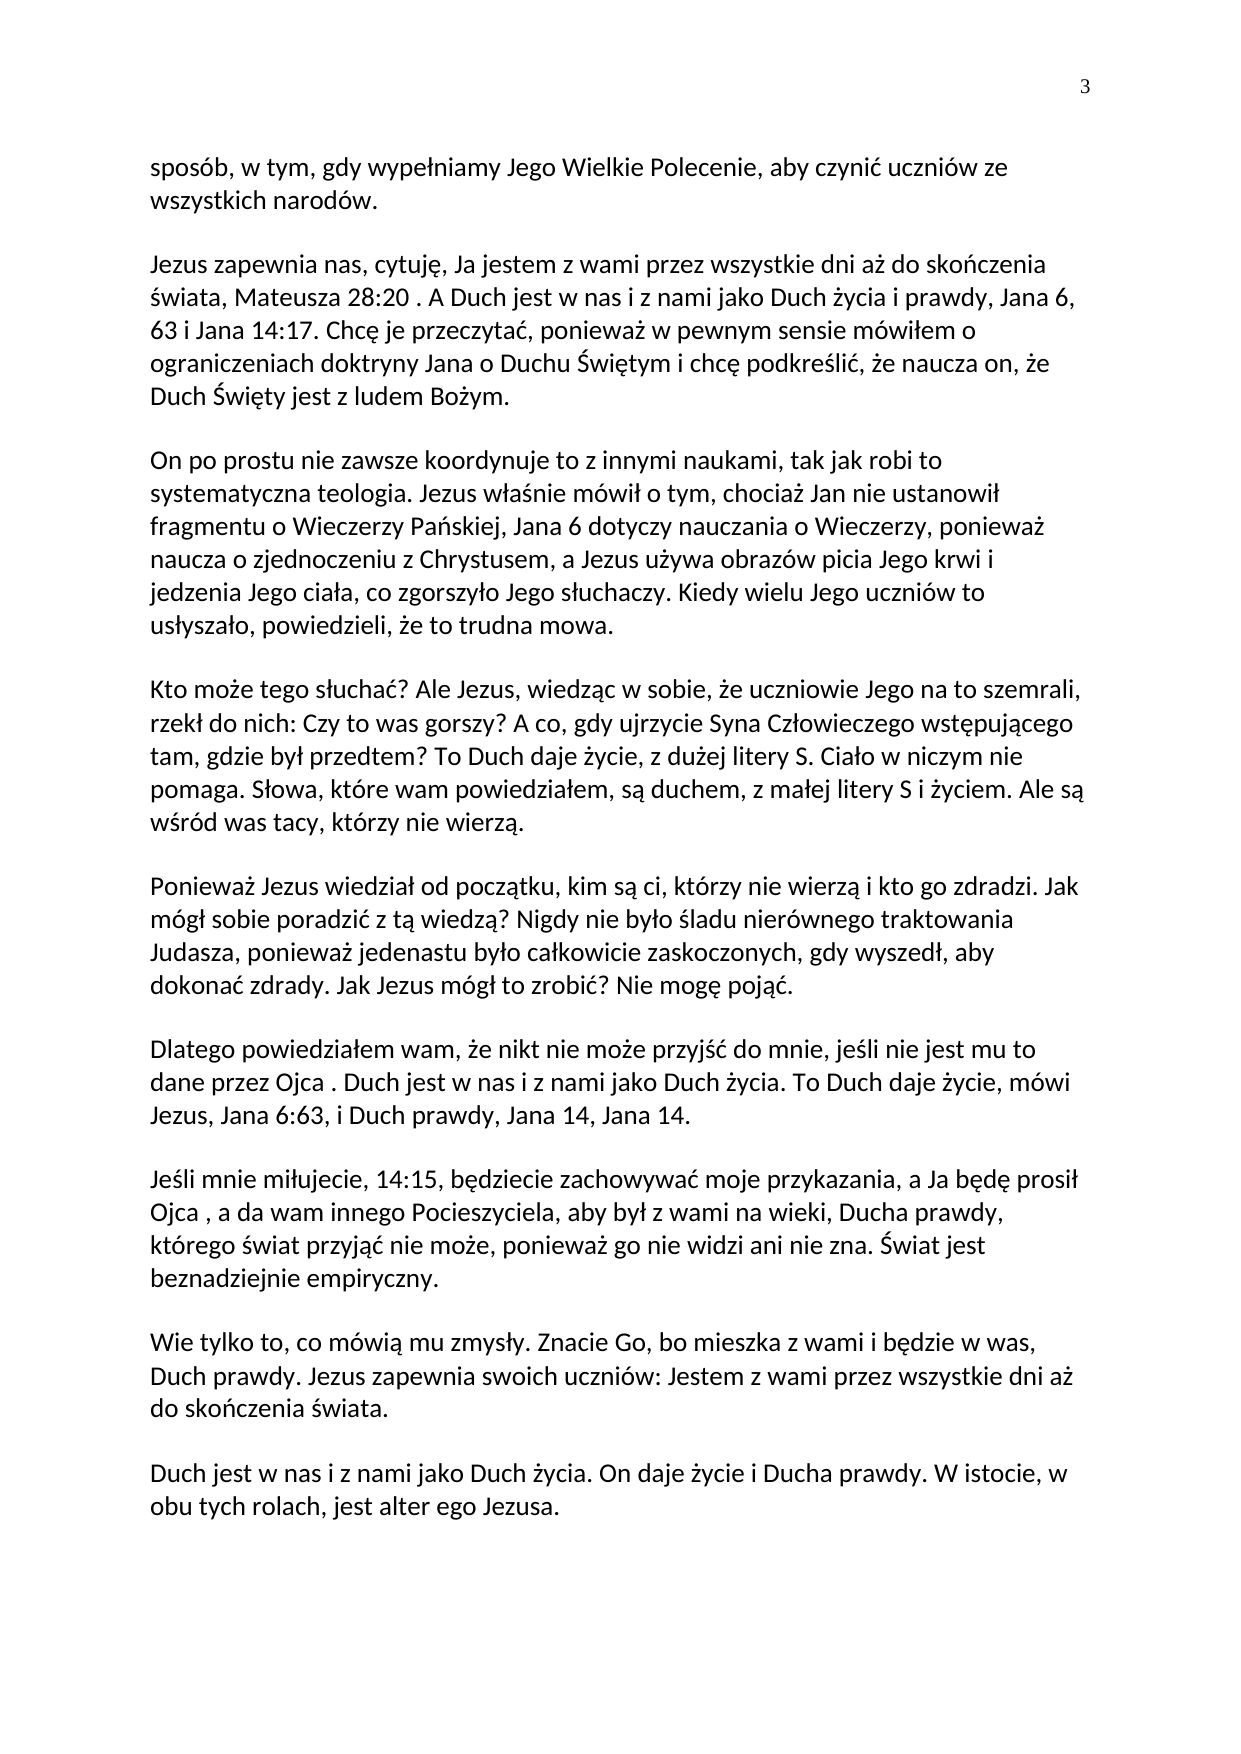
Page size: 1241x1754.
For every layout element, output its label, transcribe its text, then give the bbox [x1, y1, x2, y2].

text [150, 150, 1090, 216]
text On po prostu nie zawsze koordynuje to z innymi naukami, tak jak robi to systematyczna teologia. Jezus właśnie mówił o tym, chociaż Jan nie ustanowił fragmentu o Wieczerzy Pańskiej, Jana 6 dotyczy nauczania o Wieczerzy, ponieważ naucza o zjednoczeniu z Chrystusem, a Jezus używa obrazów picia Jego krwi i jedzenia Jego ciała, co zgorszyło Jego słuchaczy. Kiedy wielu Jego uczniów to usłyszało, powiedzieli, że to trudna mowa. [150, 443, 1090, 642]
text Duch jest w nas i z nami jako Duch życia. On daje życie i Ducha prawdy. W istocie, w obu tych rolach, jest alter ego Jezusa. [150, 1456, 1090, 1522]
text Wie tylko to, co mówią mu zmysły. Znacie Go, bo mieszka z wami i będzie w was, Duch prawdy. Jezus zapewnia swoich uczniów: Jestem z wami przez wszystkie dni aż do skończenia świata. [150, 1326, 1090, 1425]
text Jezus zapewnia nas, cytuję, Ja jestem z wami przez wszystkie dni aż do skończenia świata, Mateusza 28:20 . A Duch jest w nas i z nami jako Duch życia i prawdy, Jana 6, 63 i Jana 14:17. Chcę je przeczytać, ponieważ w pewnym sensie mówiłem o ograniczeniach doktryny Jana o Duchu Świętym i chcę podkreślić, że naucza on, że Duch Święty jest z ludem Bożym. [150, 247, 1090, 412]
text Ponieważ Jezus wiedział od początku, kim są ci, którzy nie wierzą i kto go zdradzi. Jak mógł sobie poradzić z tą wiedzą? Nigdy nie było śladu nierównego traktowania Judasza, ponieważ jedenastu było całkowicie zaskoczonych, gdy wyszedł, aby dokonać zdrady. Jak Jezus mógł to zrobić? Nie mogę pojąć. [150, 869, 1090, 1001]
text Kto może tego słuchać? Ale Jezus, wiedząc w sobie, że uczniowie Jego na to szemrali, rzekł do nich: Czy to was gorszy? A co, gdy ujrzycie Syna Człowieczego wstępującego tam, gdzie był przedtem? To Duch daje życie, z dużej litery S. Ciało w niczym nie pomaga. Słowa, które wam powiedziałem, są duchem, z małej litery S i życiem. Ale są wśród was tacy, którzy nie wierzą. [150, 673, 1090, 838]
text Dlatego powiedziałem wam, że nikt nie może przyjść do mnie, jeśli nie jest mu to dane przez Ojca . Duch jest w nas i z nami jako Duch życia. To Duch daje życie, mówi Jezus, Jana 6:63, i Duch prawdy, Jana 14, Jana 14. [150, 1032, 1090, 1131]
text Jeśli mnie miłujecie, 14:15, będziecie zachowywać moje przykazania, a Ja będę prosił Ojca , a da wam innego Pocieszyciela, aby był z wami na wieki, Ducha prawdy, którego świat przyjąć nie może, ponieważ go nie widzi ani nie zna. Świat jest beznadziejnie empiryczny. [150, 1162, 1090, 1294]
